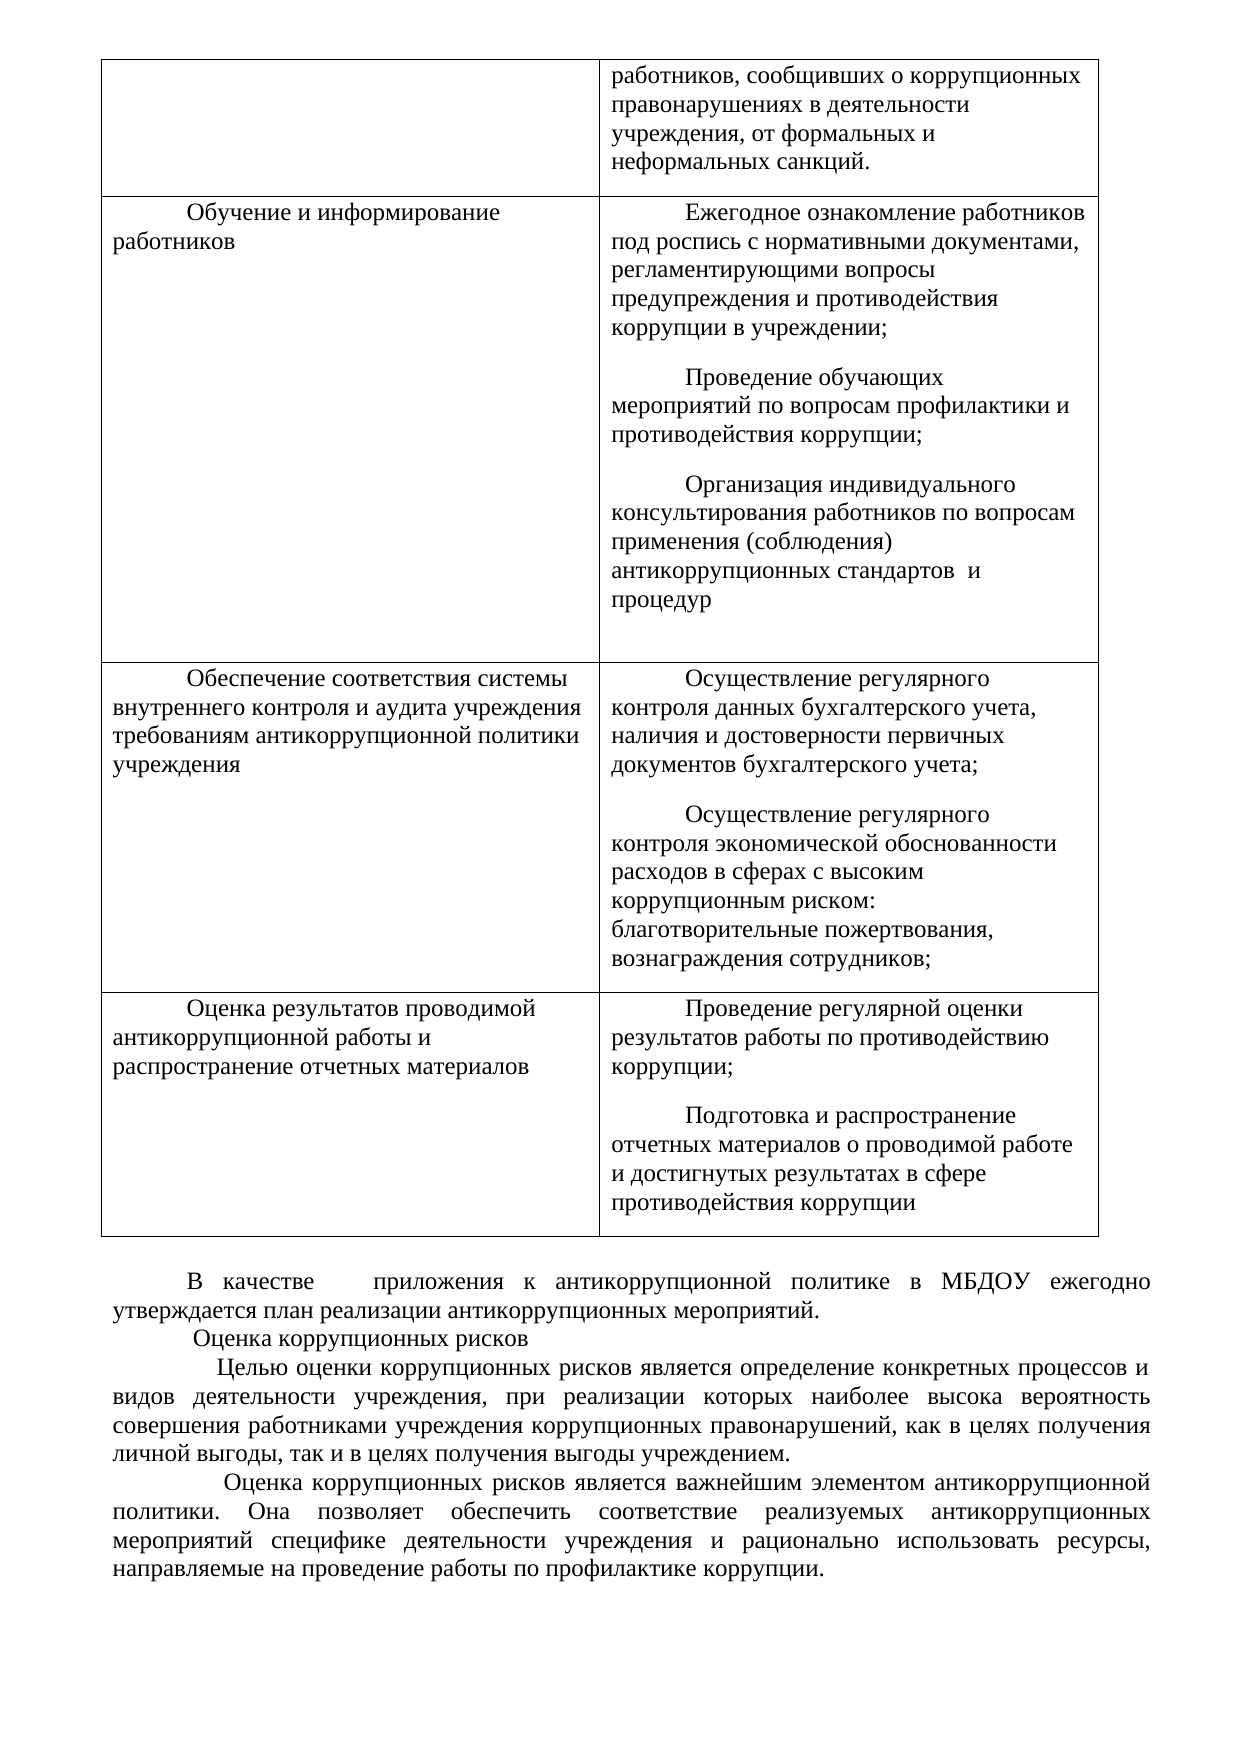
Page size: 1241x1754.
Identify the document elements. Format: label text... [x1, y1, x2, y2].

table_cell Проведение регулярной оценки результатов работы по противодействию коррупции; Подготовка и распространение отчетных материалов о проводимой работе и достигнутых результатах в сфере противодействия коррупции [600, 993, 1098, 1236]
table_cell Обеспечение соответствия системы внутреннего контроля и аудита учреждения требованиям антикоррупционной политики учреждения [102, 663, 599, 992]
table_cell Осуществление регулярного контроля данных бухгалтерского учета, наличия и достоверности первичных документов бухгалтерского учета; Осуществление регулярного контроля экономической обоснованности расходов в сферах с высоким коррупционным риском: благотворительные пожертвования, вознаграждения сотрудников; [600, 663, 1098, 992]
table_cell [102, 60, 599, 196]
table_cell Оценка результатов проводимой антикоррупционной работы и распространение отчетных материалов [102, 993, 599, 1236]
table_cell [600, 60, 1098, 196]
text В качестве приложения к антикоррупционной политике в МБДОУ ежегодно утверждается план реализации антикоррупционных мероприятий. [112, 1266, 1152, 1323]
table_cell Ежегодное ознакомление работников под роспись с нормативными документами, регламентирующими вопросы предупреждения и противодействия коррупции в учреждении; Проведение обучающих мероприятий по вопросам профилактики и противодействия коррупции; Организация индивидуального консультирования работников по вопросам применения (соблюдения) антикоррупционных стандартов и процедур [600, 197, 1098, 662]
table_cell Обучение и информирование работников [102, 197, 599, 662]
text Целью оценки коррупционных рисков является определение конкретных процессов и видов деятельности учреждения, при реализации которых наиболее высока вероятность совершения работниками учреждения коррупционных правонарушений, как в целях получения личной выгоды, так и в целях получения выгоды учреждением. [112, 1352, 1152, 1467]
text Оценка коррупционных рисков [112, 1323, 1152, 1352]
text Оценка коррупционных рисков является важнейшим элементом антикоррупционной политики. Она позволяет обеспечить соответствие реализуемых антикоррупционных мероприятий специфике деятельности учреждения и рационально использовать ресурсы, направляемые на проведение работы по профилактике коррупции. [112, 1467, 1152, 1582]
